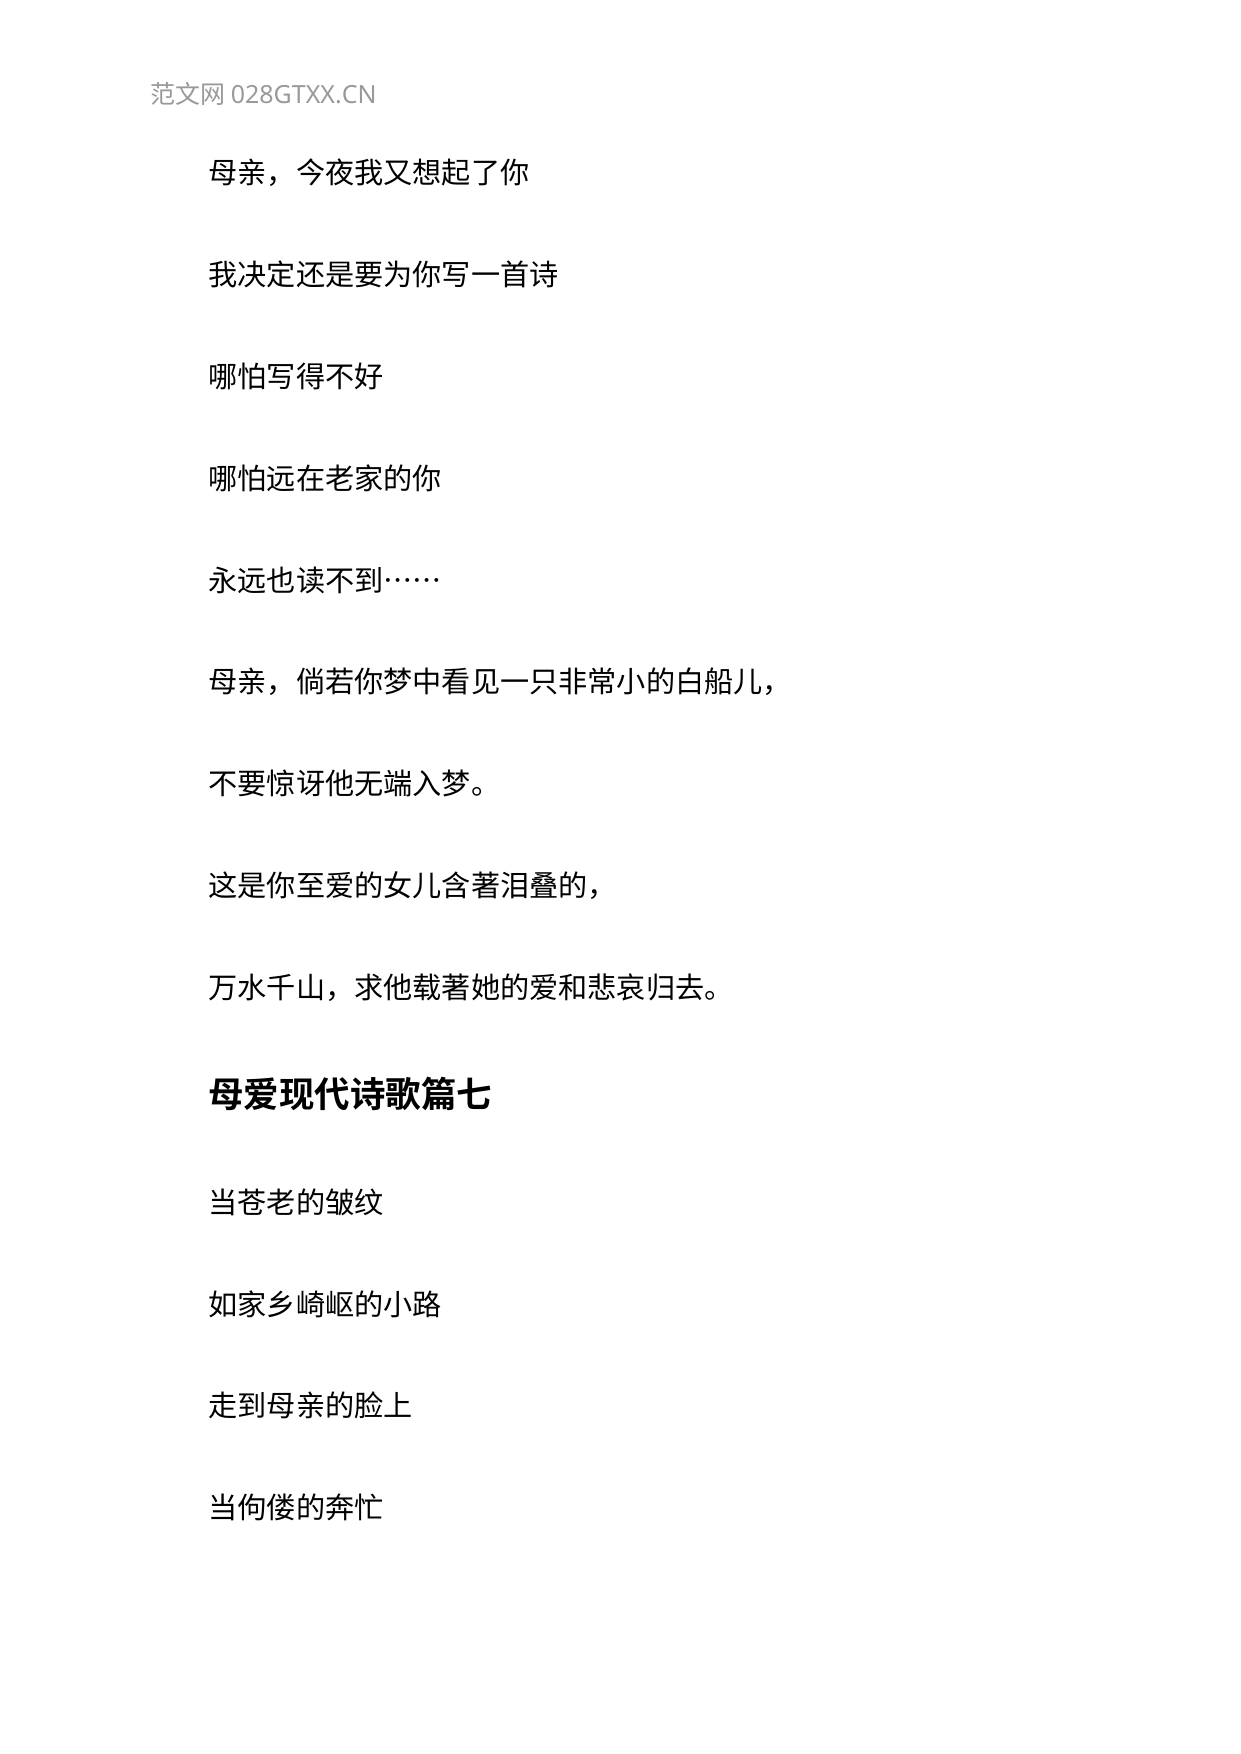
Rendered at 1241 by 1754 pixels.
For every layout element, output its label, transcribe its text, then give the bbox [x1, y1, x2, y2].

text 我决定还是要为你写一首诗 [150, 252, 1090, 294]
text 永远也读不到…… [150, 557, 1090, 599]
text 母亲，倘若你梦中看见一只非常小的白船儿， [150, 659, 1090, 701]
text 母亲，今夜我又想起了你 [150, 150, 1090, 192]
text 这是你至爱的女儿含著泪叠的， [150, 862, 1090, 905]
text 万水千山，求他载著她的爱和悲哀归去。 [150, 964, 1090, 1006]
text 当佝偻的奔忙 [150, 1485, 1090, 1527]
text 不要惊讶他无端入梦。 [150, 761, 1090, 803]
text 母爱现代诗歌篇七 [150, 1066, 1090, 1117]
text 哪怕远在老家的你 [150, 455, 1090, 498]
text 哪怕写得不好 [150, 353, 1090, 396]
text 当苍老的皱纹 [150, 1179, 1090, 1222]
text 如家乡崎岖的小路 [150, 1281, 1090, 1323]
text 走到母亲的脸上 [150, 1383, 1090, 1425]
